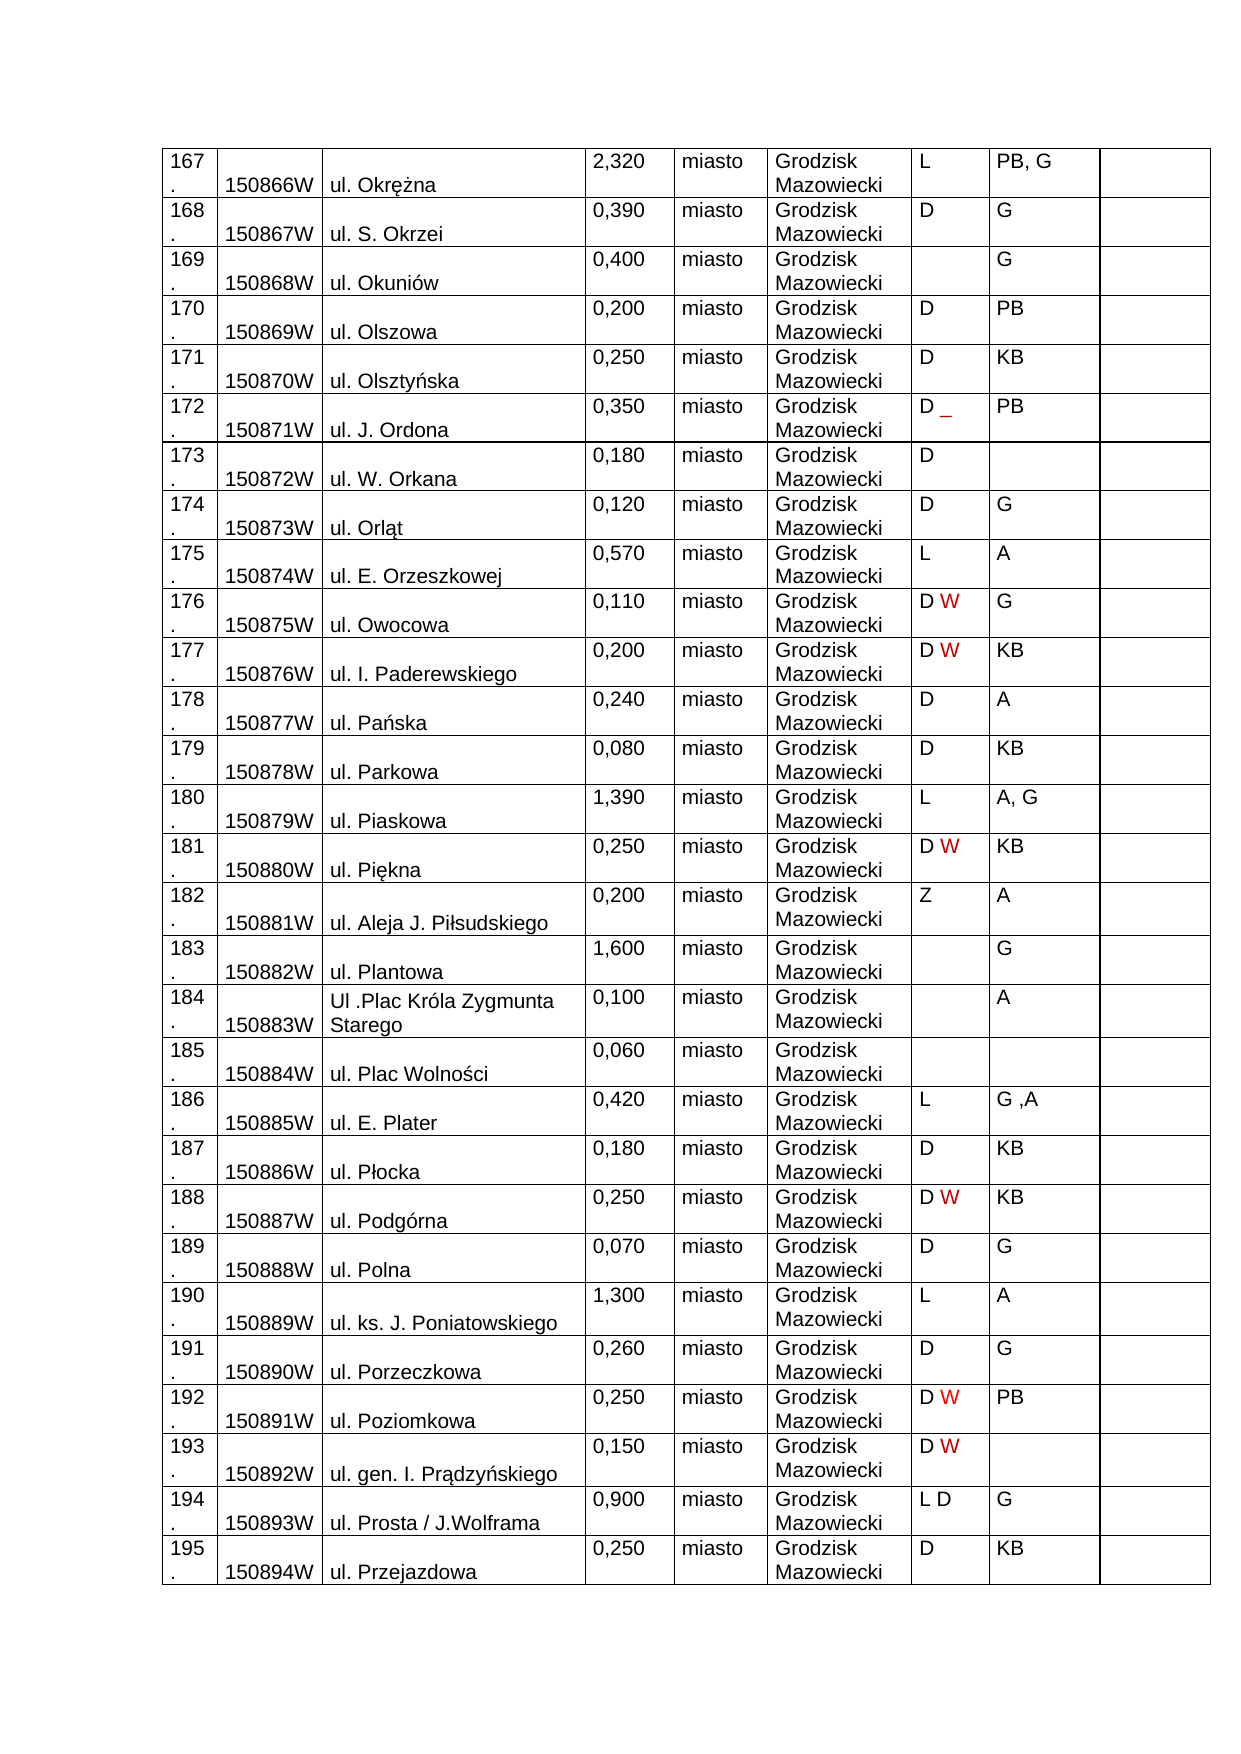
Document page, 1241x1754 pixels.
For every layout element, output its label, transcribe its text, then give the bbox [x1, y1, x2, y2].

table_cell 0,100 [586, 985, 674, 1037]
table_cell L [912, 785, 989, 833]
table_cell D [912, 198, 989, 246]
table_cell KB [990, 834, 1099, 882]
table_cell 150870W [218, 345, 322, 392]
table_cell 150877W [218, 687, 322, 735]
table_cell 175. [163, 540, 217, 588]
table_cell A [990, 540, 1099, 588]
table_cell D W [912, 1434, 989, 1486]
table_cell 188. [163, 1185, 217, 1233]
table_cell 150869W [218, 296, 322, 343]
table_cell [1101, 1038, 1210, 1086]
table_cell 167. [163, 149, 217, 197]
table_cell 150886W [218, 1136, 322, 1184]
table_cell 150875W [218, 589, 322, 637]
table_cell G [990, 1487, 1099, 1535]
table_cell 1,600 [586, 936, 674, 984]
table_cell 182. [163, 883, 217, 935]
table_cell [990, 443, 1099, 490]
table_cell Grodzisk Mazowiecki [768, 834, 911, 882]
table_cell ul. Parkowa [323, 736, 585, 784]
table_cell Grodzisk Mazowiecki [768, 638, 911, 686]
table_cell Grodzisk Mazowiecki [768, 345, 911, 392]
table_cell 0,250 [586, 345, 674, 392]
table_cell miasto [675, 491, 767, 539]
table_cell 176. [163, 589, 217, 637]
table_cell miasto [675, 296, 767, 343]
table_cell ul. Plac Wolności [323, 1038, 585, 1086]
table_cell 0,150 [586, 1434, 674, 1486]
table_cell [1101, 1336, 1210, 1384]
table_cell miasto [675, 1385, 767, 1433]
table_cell 183. [163, 936, 217, 984]
table_cell G [990, 1336, 1099, 1384]
table_cell [1101, 443, 1210, 490]
table_cell A, G [990, 785, 1099, 833]
table_cell 1,390 [586, 785, 674, 833]
table_cell 174. [163, 491, 217, 539]
table_cell 150894W [218, 1536, 322, 1584]
table_cell D [912, 1336, 989, 1384]
table_cell [1101, 1283, 1210, 1335]
table_cell miasto [675, 247, 767, 294]
table_cell 189. [163, 1234, 217, 1282]
table_cell 181. [163, 834, 217, 882]
table_cell D [912, 736, 989, 784]
table_cell KB [990, 345, 1099, 392]
table_cell 185. [163, 1038, 217, 1086]
table_cell 0,900 [586, 1487, 674, 1535]
table_cell Grodzisk Mazowiecki [768, 687, 911, 735]
table_cell 179. [163, 736, 217, 784]
table_cell 0,260 [586, 1336, 674, 1384]
table_cell 168. [163, 198, 217, 246]
table_cell Grodzisk Mazowiecki [768, 1487, 911, 1535]
table_cell miasto [675, 785, 767, 833]
table_cell [1101, 785, 1210, 833]
table_cell [1101, 296, 1210, 343]
table_cell 0,250 [586, 1185, 674, 1233]
table_cell G [990, 491, 1099, 539]
table_cell [1101, 394, 1210, 441]
table_cell miasto [675, 345, 767, 392]
table_cell 0,240 [586, 687, 674, 735]
table_cell [1101, 1234, 1210, 1282]
table_cell ul. Podgórna [323, 1185, 585, 1233]
table_cell G [990, 198, 1099, 246]
table_cell Grodzisk Mazowiecki [768, 785, 911, 833]
table_cell [1101, 1087, 1210, 1135]
table_cell 184. [163, 985, 217, 1037]
table_cell 150867W [218, 198, 322, 246]
table_cell 150883W [218, 985, 322, 1037]
table_cell 150887W [218, 1185, 322, 1233]
table_cell [1101, 638, 1210, 686]
table_cell 150889W [218, 1283, 322, 1335]
table_cell 0,180 [586, 443, 674, 490]
table_cell G [990, 936, 1099, 984]
table_cell 150885W [218, 1087, 322, 1135]
table_cell [912, 985, 989, 1037]
table_cell 150878W [218, 736, 322, 784]
table_cell miasto [675, 736, 767, 784]
table_cell miasto [675, 1283, 767, 1335]
table_cell ul. Płocka [323, 1136, 585, 1184]
table_cell 0,080 [586, 736, 674, 784]
table_cell [1101, 1385, 1210, 1433]
table_cell 150871W [218, 394, 322, 441]
table_cell L [912, 1087, 989, 1135]
table_cell G [990, 589, 1099, 637]
table_cell miasto [675, 1234, 767, 1282]
table_cell Grodzisk Mazowiecki [768, 589, 911, 637]
table_cell 192. [163, 1385, 217, 1433]
table_cell [1101, 834, 1210, 882]
table_cell miasto [675, 883, 767, 935]
table_cell L D [912, 1487, 989, 1535]
table_cell 195. [163, 1536, 217, 1584]
table_cell ul. Poziomkowa [323, 1385, 585, 1433]
table_cell D [912, 1234, 989, 1282]
table_cell 0,420 [586, 1087, 674, 1135]
table_cell 150879W [218, 785, 322, 833]
table_cell ul. S. Okrzei [323, 198, 585, 246]
table_cell miasto [675, 443, 767, 490]
table_cell 172. [163, 394, 217, 441]
table_cell miasto [675, 1087, 767, 1135]
table_cell 0,070 [586, 1234, 674, 1282]
table_cell ul. Pańska [323, 687, 585, 735]
table_cell ul. Okuniów [323, 247, 585, 294]
table_cell 150880W [218, 834, 322, 882]
table_cell KB [990, 1185, 1099, 1233]
table_cell Grodzisk Mazowiecki [768, 736, 911, 784]
table_cell ul. J. Ordona [323, 394, 585, 441]
table_cell ul. gen. I. Prądzyńskiego [323, 1434, 585, 1486]
table_cell [1101, 1487, 1210, 1535]
table_cell Grodzisk Mazowiecki [768, 883, 911, 935]
table_cell miasto [675, 149, 767, 197]
table_cell D W [912, 589, 989, 637]
table_cell [1101, 247, 1210, 294]
table_cell [1101, 1185, 1210, 1233]
table_cell miasto [675, 1136, 767, 1184]
table_cell ul. Olszowa [323, 296, 585, 343]
table_cell [912, 936, 989, 984]
table_cell 169. [163, 247, 217, 294]
table_cell Grodzisk Mazowiecki [768, 540, 911, 588]
table_cell Grodzisk Mazowiecki [768, 296, 911, 343]
table_cell 187. [163, 1136, 217, 1184]
table_cell A [990, 985, 1099, 1037]
table_cell D W [912, 638, 989, 686]
table_cell 150892W [218, 1434, 322, 1486]
table_cell [1101, 1536, 1210, 1584]
table_cell [990, 1434, 1099, 1486]
table_cell D [912, 1536, 989, 1584]
table_cell Z [912, 883, 989, 935]
table_cell ul. Piaskowa [323, 785, 585, 833]
table_cell [1101, 540, 1210, 588]
table_cell miasto [675, 687, 767, 735]
table_cell A [990, 687, 1099, 735]
table_cell D W [912, 834, 989, 882]
table_cell L [912, 540, 989, 588]
table_cell [1101, 736, 1210, 784]
table_cell 194. [163, 1487, 217, 1535]
table_cell 0,120 [586, 491, 674, 539]
table_cell KB [990, 1536, 1099, 1584]
table_cell 0,200 [586, 638, 674, 686]
table_cell ul. Porzeczkowa [323, 1336, 585, 1384]
table_cell ul. Aleja J. Piłsudskiego [323, 883, 585, 935]
table_cell [1101, 198, 1210, 246]
table_cell 150881W [218, 883, 322, 935]
table_cell [1101, 491, 1210, 539]
table_cell 0,200 [586, 296, 674, 343]
table_cell ul. Owocowa [323, 589, 585, 637]
table_cell Grodzisk Mazowiecki [768, 1136, 911, 1184]
table_cell 150874W [218, 540, 322, 588]
table_cell ul. E. Plater [323, 1087, 585, 1135]
table_cell ul. Prosta / J.Wolframa [323, 1487, 585, 1535]
table_cell [1101, 345, 1210, 392]
table_cell 186. [163, 1087, 217, 1135]
table_cell 0,250 [586, 834, 674, 882]
table_cell D W [912, 1385, 989, 1433]
table_cell D [912, 491, 989, 539]
table_cell ul. Orląt [323, 491, 585, 539]
table_cell miasto [675, 638, 767, 686]
table_cell Grodzisk Mazowiecki [768, 1385, 911, 1433]
table_cell Grodzisk Mazowiecki [768, 394, 911, 441]
table_cell Grodzisk Mazowiecki [768, 1087, 911, 1135]
table_cell 0,200 [586, 883, 674, 935]
table_cell 150873W [218, 491, 322, 539]
table_cell D [912, 443, 989, 490]
table_cell D [912, 296, 989, 343]
table_cell G [990, 247, 1099, 294]
table_cell PB [990, 1385, 1099, 1433]
table_cell [1101, 1434, 1210, 1486]
table_cell 0,110 [586, 589, 674, 637]
table_cell 0,570 [586, 540, 674, 588]
table_cell Grodzisk Mazowiecki [768, 1336, 911, 1384]
table_cell KB [990, 736, 1099, 784]
table_cell 150868W [218, 247, 322, 294]
table_cell ul. Plantowa [323, 936, 585, 984]
table_cell G ,A [990, 1087, 1099, 1135]
table_cell [912, 1038, 989, 1086]
table_cell 180. [163, 785, 217, 833]
table_cell A [990, 883, 1099, 935]
table_cell D [912, 1136, 989, 1184]
table_cell PB, G [990, 149, 1099, 197]
table_cell 178. [163, 687, 217, 735]
table_cell miasto [675, 394, 767, 441]
table_cell 150866W [218, 149, 322, 197]
table_cell [1101, 936, 1210, 984]
table_cell Grodzisk Mazowiecki [768, 1536, 911, 1584]
table_cell 150891W [218, 1385, 322, 1433]
table_cell Grodzisk Mazowiecki [768, 247, 911, 294]
table_cell D W [912, 1185, 989, 1233]
table_cell [912, 247, 989, 294]
table_cell 171. [163, 345, 217, 392]
table_cell miasto [675, 540, 767, 588]
table_cell Grodzisk Mazowiecki [768, 491, 911, 539]
table_cell 150890W [218, 1336, 322, 1384]
table_cell ul. E. Orzeszkowej [323, 540, 585, 588]
table_cell ul. Olsztyńska [323, 345, 585, 392]
table_cell ul. Przejazdowa [323, 1536, 585, 1584]
table_cell [1101, 589, 1210, 637]
table_cell [1101, 149, 1210, 197]
table_cell Grodzisk Mazowiecki [768, 1283, 911, 1335]
table_cell [1101, 687, 1210, 735]
table_cell 0,250 [586, 1536, 674, 1584]
table_cell 191. [163, 1336, 217, 1384]
table_cell Grodzisk Mazowiecki [768, 198, 911, 246]
table_cell KB [990, 1136, 1099, 1184]
table_cell Grodzisk Mazowiecki [768, 1434, 911, 1486]
table_cell 177. [163, 638, 217, 686]
table_cell ul. W. Orkana [323, 443, 585, 490]
table_cell L [912, 149, 989, 197]
table_cell ul. Piękna [323, 834, 585, 882]
table_cell Grodzisk Mazowiecki [768, 1185, 911, 1233]
table_cell 0,390 [586, 198, 674, 246]
table_cell 150872W [218, 443, 322, 490]
table_cell 150893W [218, 1487, 322, 1535]
table_cell ul. I. Paderewskiego [323, 638, 585, 686]
table_cell ul. ks. J. Poniatowskiego [323, 1283, 585, 1335]
table_cell [1101, 1136, 1210, 1184]
table_cell Ul .Plac Króla Zygmunta Starego [323, 985, 585, 1037]
table_cell [990, 1038, 1099, 1086]
table_cell miasto [675, 834, 767, 882]
table_cell miasto [675, 198, 767, 246]
table_cell D [912, 345, 989, 392]
table_cell D _ [912, 394, 989, 441]
table_cell Grodzisk Mazowiecki [768, 985, 911, 1037]
table_cell Grodzisk Mazowiecki [768, 149, 911, 197]
table_cell PB [990, 394, 1099, 441]
table_cell D [912, 687, 989, 735]
table_cell [1101, 883, 1210, 935]
table_cell L [912, 1283, 989, 1335]
table_cell 150884W [218, 1038, 322, 1086]
table_cell 0,250 [586, 1385, 674, 1433]
table_cell miasto [675, 985, 767, 1037]
table_cell ul. Okrężna [323, 149, 585, 197]
table_cell 173. [163, 443, 217, 490]
table_cell 0,180 [586, 1136, 674, 1184]
table_cell 193. [163, 1434, 217, 1486]
table_cell Grodzisk Mazowiecki [768, 443, 911, 490]
table_cell 0,350 [586, 394, 674, 441]
table_cell PB [990, 296, 1099, 343]
table_cell 2,320 [586, 149, 674, 197]
table_cell 0,060 [586, 1038, 674, 1086]
table_cell 150876W [218, 638, 322, 686]
table_cell A [990, 1283, 1099, 1335]
table_cell miasto [675, 589, 767, 637]
table_cell 150888W [218, 1234, 322, 1282]
table_cell miasto [675, 1336, 767, 1384]
table_cell Grodzisk Mazowiecki [768, 1234, 911, 1282]
table_cell miasto [675, 1434, 767, 1486]
table_cell miasto [675, 1487, 767, 1535]
table_cell Grodzisk Mazowiecki [768, 1038, 911, 1086]
table_cell 190. [163, 1283, 217, 1335]
table_cell KB [990, 638, 1099, 686]
table_cell 150882W [218, 936, 322, 984]
table_cell Grodzisk Mazowiecki [768, 936, 911, 984]
table_cell miasto [675, 1185, 767, 1233]
table_cell 1,300 [586, 1283, 674, 1335]
table_cell miasto [675, 1038, 767, 1086]
table_cell G [990, 1234, 1099, 1282]
table_cell miasto [675, 936, 767, 984]
table_cell 0,400 [586, 247, 674, 294]
table_cell 170. [163, 296, 217, 343]
table_cell miasto [675, 1536, 767, 1584]
table_cell [1101, 985, 1210, 1037]
table_cell ul. Polna [323, 1234, 585, 1282]
